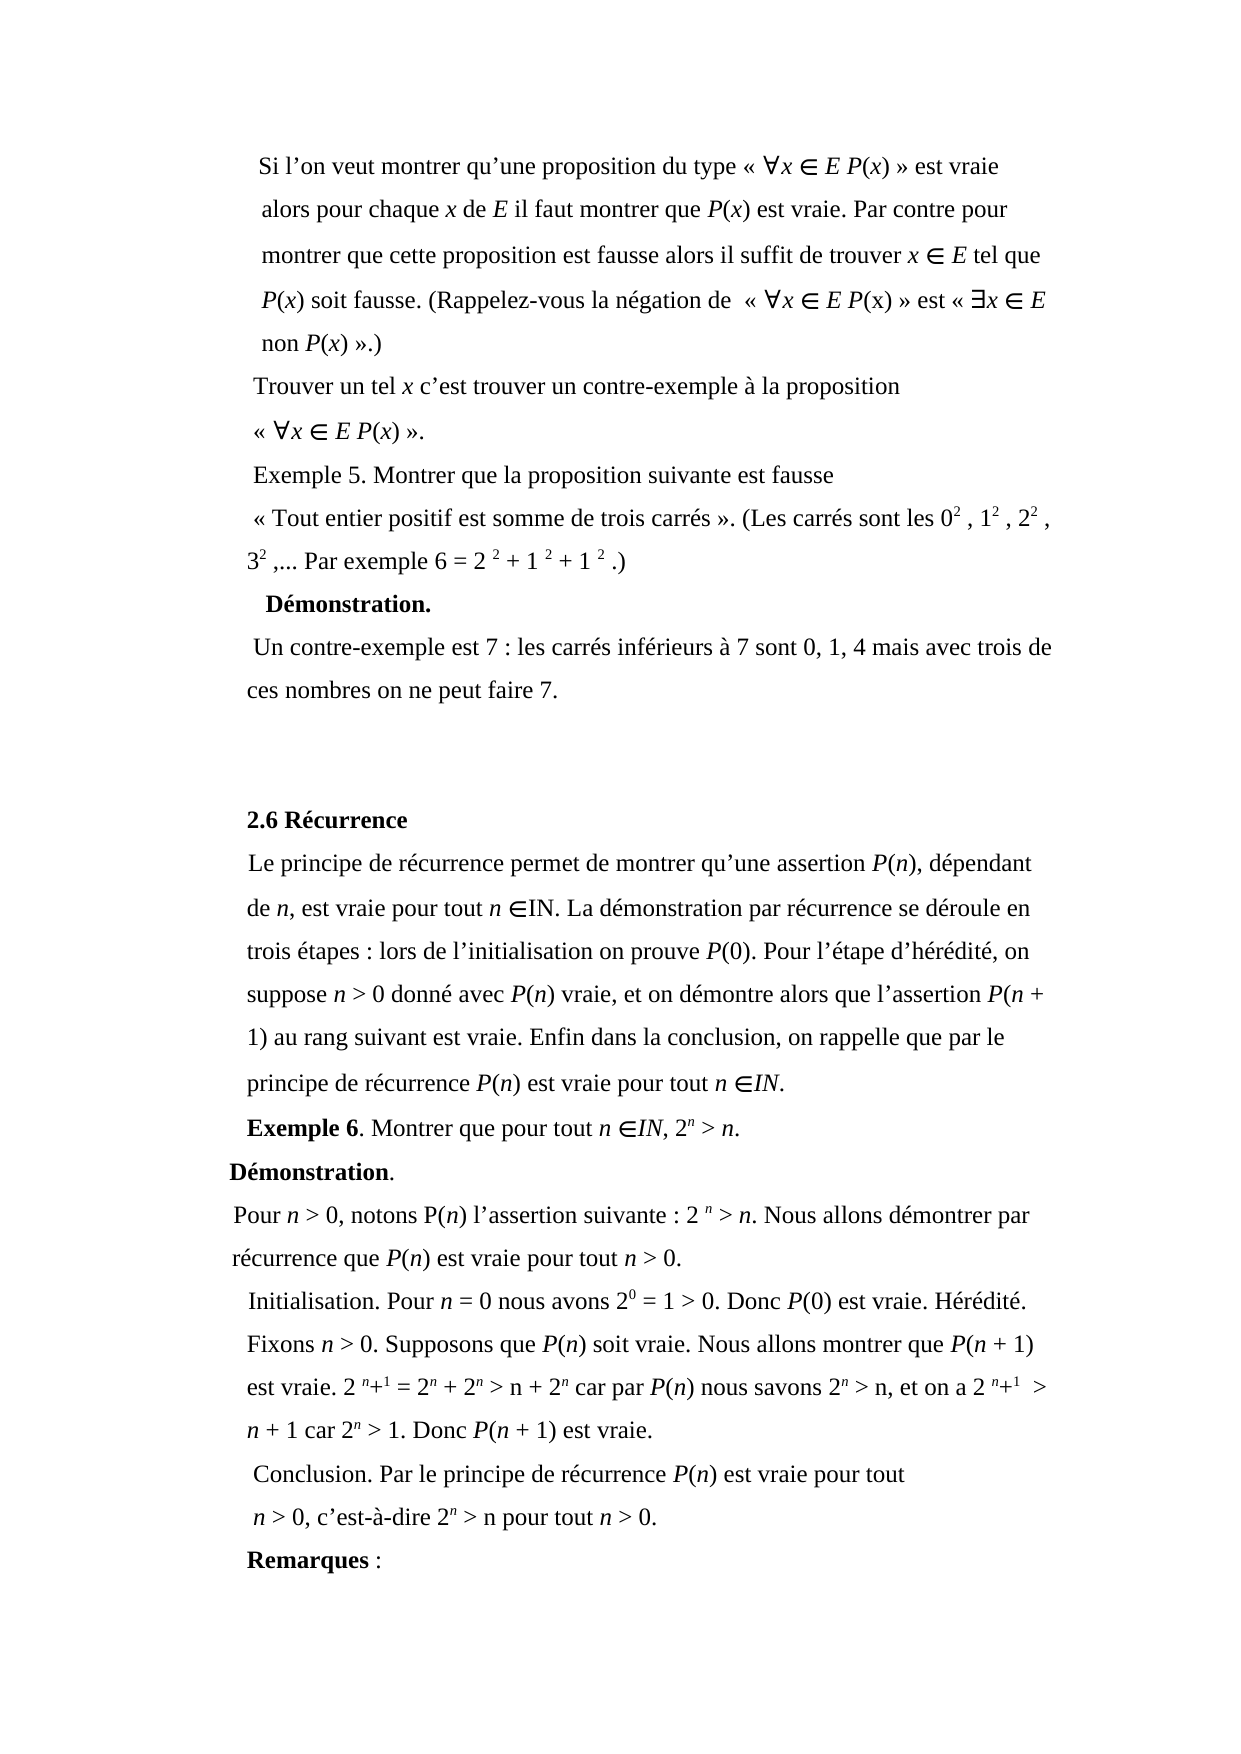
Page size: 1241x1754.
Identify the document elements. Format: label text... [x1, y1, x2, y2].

list « Tout entier positif est somme de trois carrés ». (Les carrés sont les 02 , 12 , 22 , 32 ,... Par exemple 6 = 2 2 + 1 2 + 1 2 .) [247, 503, 1053, 575]
list 2.6 Récurrence [247, 805, 1053, 833]
list Remarques : [247, 1545, 1053, 1574]
list Trouver un tel x c’est trouver un contre-exemple à la proposition [247, 371, 1053, 400]
list Initialisation. Pour n = 0 nous avons 20 = 1 > 0. Donc P(0) est vraie. Hérédité. Fixons n > 0. Supposons que P(n) soit vraie. Nous allons montrer que P(n + 1) est vraie. 2 n+1 = 2n + 2n > n + 2n car par P(n) nous savons 2n > n, et on a 2 n+1 > n + 1 car 2n > 1. Donc P(n + 1) est vraie. [123, 1286, 1053, 1444]
list Démonstration. [123, 1157, 1053, 1186]
list Si l’on veut montrer qu’une proposition du type « ∀x ∈ E P(x) » est vraie alors pour chaque x de E il faut montrer que P(x) est vraie. Par contre pour montrer que cette proposition est fausse alors il suffit de trouver x ∈ E tel que P(x) soit fausse. (Rappelez-vous la négation de « ∀x ∈ E P(x) » est « ∃x ∈ E non P(x) ».) [158, 150, 1053, 357]
list Démonstration. [247, 589, 1053, 618]
list Conclusion. Par le principe de récurrence P(n) est vraie pour tout [247, 1459, 1053, 1487]
list Un contre-exemple est 7 : les carrés inférieurs à 7 sont 0, 1, 4 mais avec trois de ces nombres on ne peut faire 7. [247, 632, 1053, 704]
list Pour n > 0, notons P(n) l’assertion suivante : 2 n > n. Nous allons démontrer par récurrence que P(n) est vraie pour tout n > 0. [108, 1200, 1053, 1272]
list « ∀x ∈ E P(x) ». [247, 414, 1053, 444]
list Exemple 5. Montrer que la proposition suivante est fausse [247, 460, 1053, 488]
list Le principe de récurrence permet de montrer qu’une assertion P(n), dépendant de n, est vraie pour tout n ∈IN. La démonstration par récurrence se déroule en trois étapes : lors de l’initialisation on prouve P(0). Pour l’étape d’hérédité, on suppose n > 0 donné avec P(n) vraie, et on démontre alors que l’assertion P(n + 1) au rang suivant est vraie. Enfin dans la conclusion, on rappelle que par le principe de récurrence P(n) est vraie pour tout n ∈IN. [123, 848, 1053, 1096]
list Exemple 6. Montrer que pour tout n ∈IN, 2n > n. [247, 1111, 1053, 1142]
list n > 0, c’est-à-dire 2n > n pour tout n > 0. [247, 1502, 1053, 1531]
